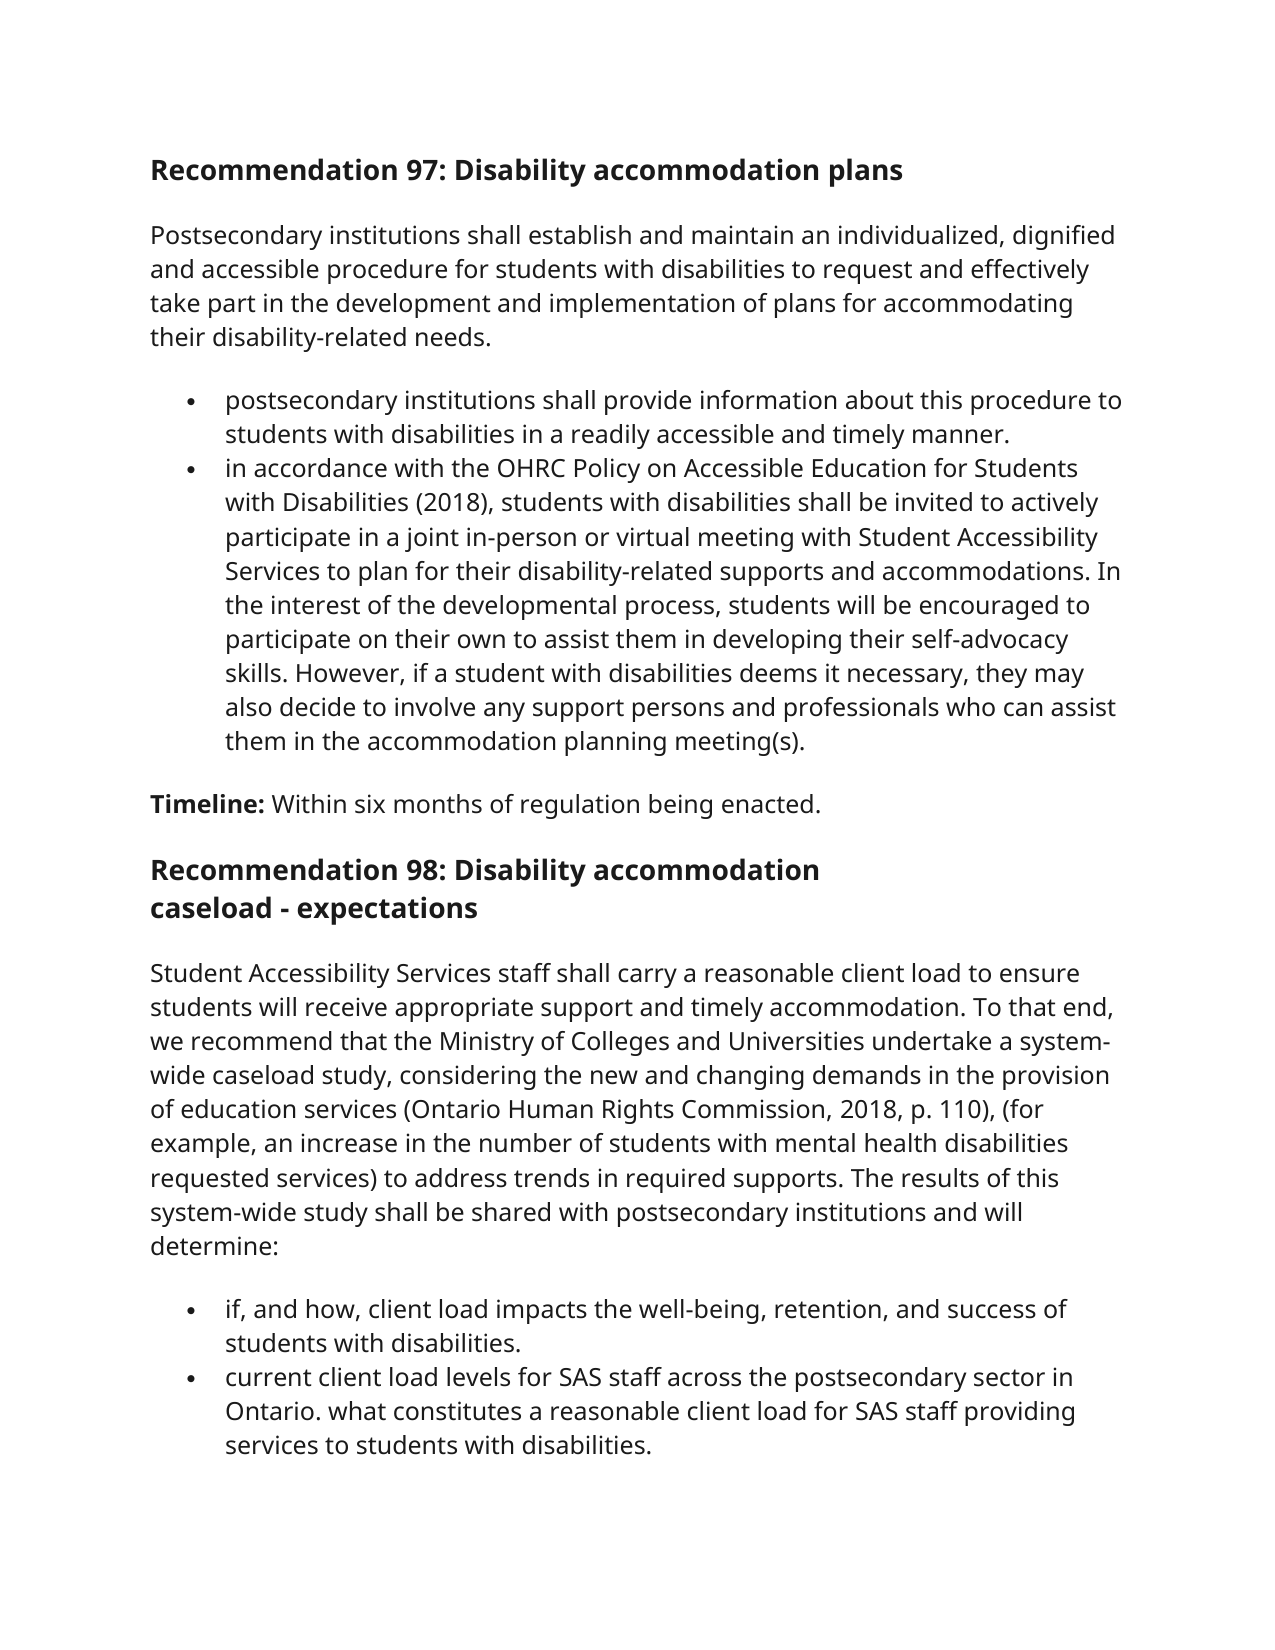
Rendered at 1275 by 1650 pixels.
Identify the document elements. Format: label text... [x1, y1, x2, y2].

text Postsecondary institutions shall establish and maintain an individualized, dignified and accessible procedure for students with disabilities to request and effectively take part in the development and implementation of plans for accommodating their disability-related needs. [150, 217, 1125, 354]
text Timeline: Within six months of regulation being enacted. [150, 787, 1125, 821]
list current client load levels for SAS staff across the postsecondary sector in Ontario. what constitutes a reasonable client load for SAS staff providing services to students with disabilities. [187, 1360, 1125, 1462]
text Student Accessibility Services staff shall carry a reasonable client load to ensure students will receive appropriate support and timely accommodation. To that end, we recommend that the Ministry of Colleges and Universities undertake a system-wide caseload study, considering the new and changing demands in the provision of education services (Ontario Human Rights Commission, 2018, p. 110), (for example, an increase in the number of students with mental health disabilities requested services) to address trends in required supports. The results of this system-wide study shall be shared with postsecondary institutions and will determine: [150, 956, 1125, 1262]
list postsecondary institutions shall provide information about this procedure to students with disabilities in a readily accessible and timely manner. [187, 383, 1125, 451]
text Recommendation 97: Disability accommodation plans [150, 150, 1125, 188]
list in accordance with the OHRC Policy on Accessible Education for Students with Disabilities (2018), students with disabilities shall be invited to actively participate in a joint in-person or virtual meeting with Student Accessibility Services to plan for their disability-related supports and accommodations. In the interest of the developmental process, students will be encouraged to participate on their own to assist them in developing their self-advocacy skills. However, if a student with disabilities deems it necessary, they may also decide to involve any support persons and professionals who can assist them in the accommodation planning meeting(s). [187, 451, 1125, 758]
list if, and how, client load impacts the well-being, retention, and success of students with disabilities. [187, 1292, 1125, 1360]
text Recommendation 98: Disability accommodation caseload - expectations [150, 850, 1125, 927]
